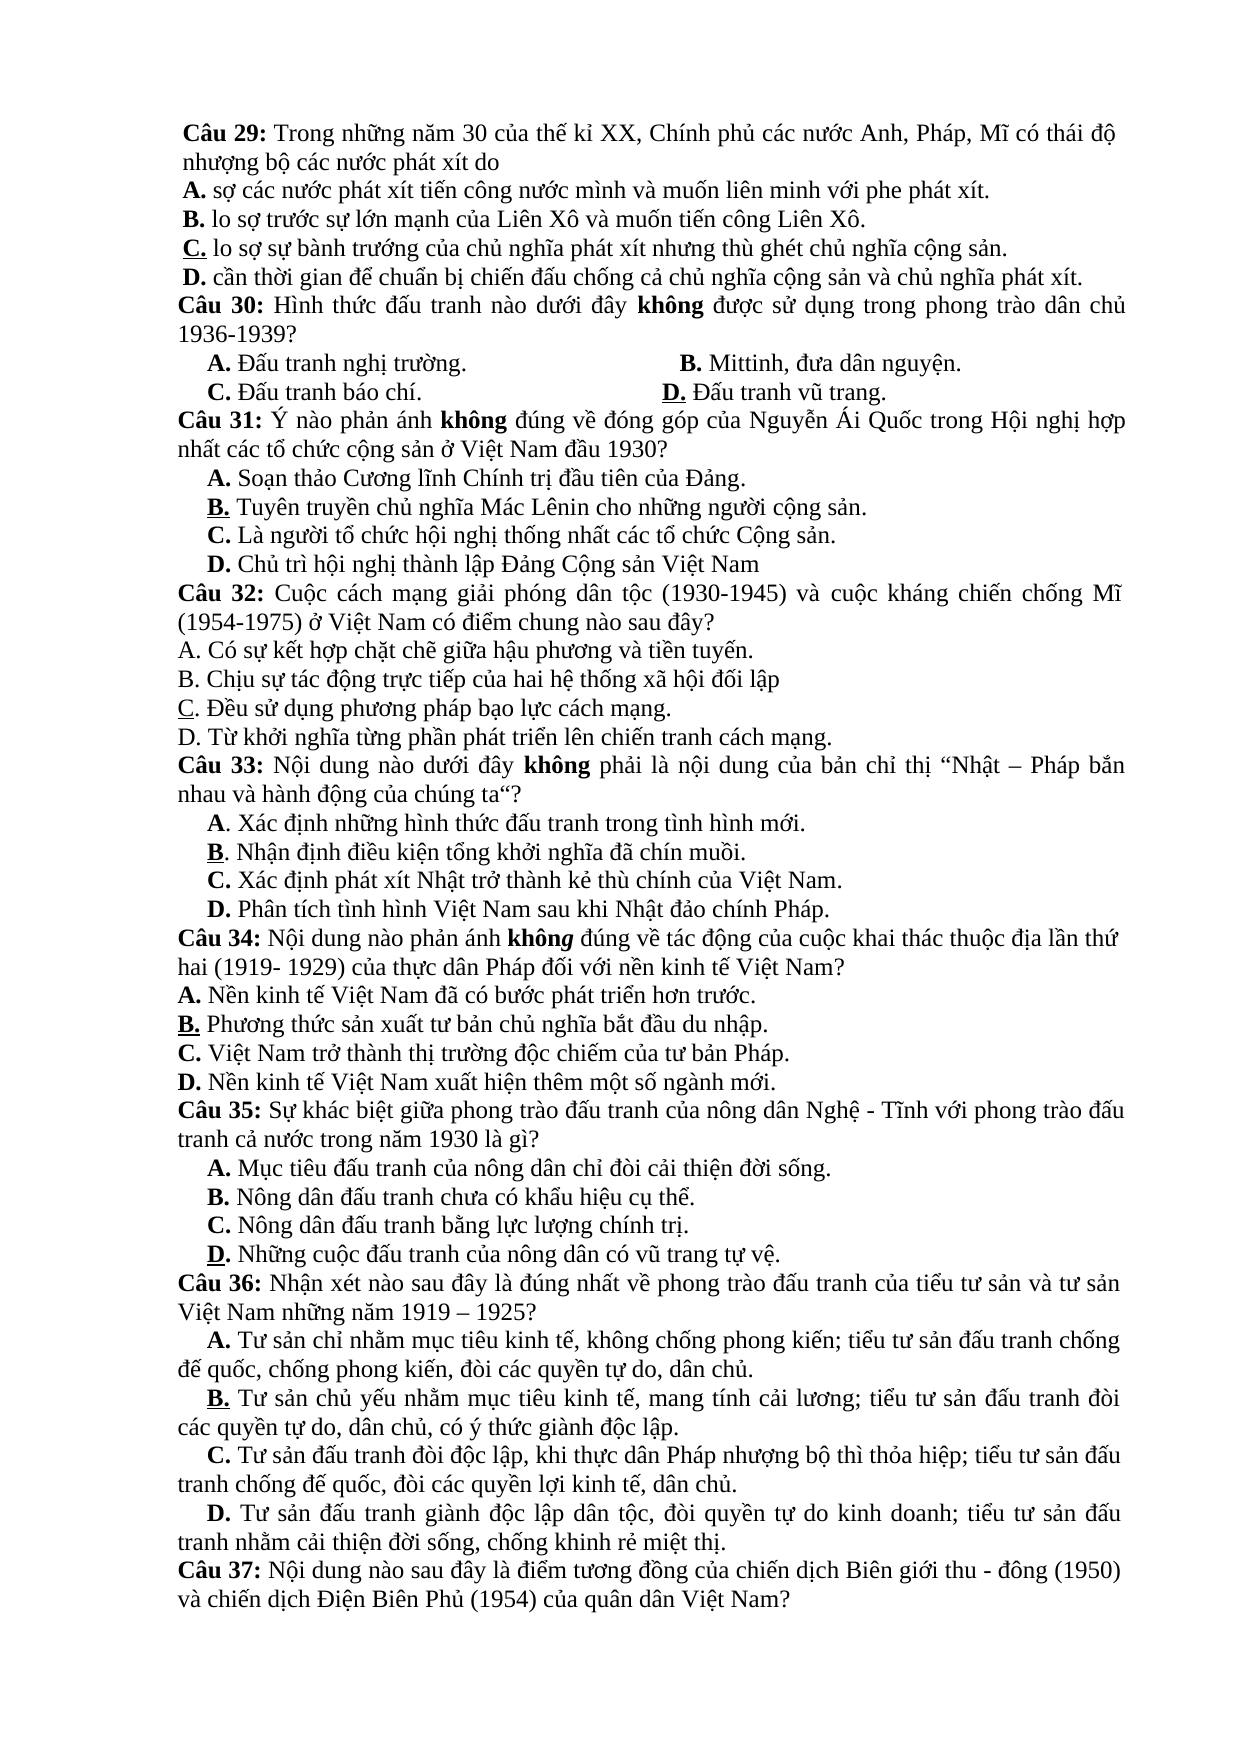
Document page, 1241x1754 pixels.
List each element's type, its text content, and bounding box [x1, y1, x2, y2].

text Câu 30: Hình thức đấu tranh nào dưới đây không được sử dụng trong phong trào dân chủ 1936-1939? [177, 291, 1127, 348]
text D. Tư sản đấu tranh giành độc lập dân tộc, đòi quyền tự do kinh doanh; tiểu tư sản đấu tranh nhằm cải thiện đời sống, chống khinh rẻ miệt thị. [177, 1498, 1122, 1556]
text C. Việt Nam trở thành thị trường độc chiếm của tư bản Pháp. [177, 1038, 1122, 1067]
text C. Nông dân đấu tranh bằng lực lượng chính trị. [177, 1211, 1127, 1239]
text B. Tư sản chủ yếu nhằm mục tiêu kinh tế, mang tính cải lương; tiểu tư sản đấu tranh đòi các quyền tự do, dân chủ, có ý thức giành độc lập. [177, 1383, 1122, 1441]
text C. Đều sử dụng phương pháp bạo lực cách mạng. [177, 693, 1122, 722]
text Câu 36: Nhận xét nào sau đây là đúng nhất về phong trào đấu tranh của tiểu tư sản và tư sản Việt Nam những năm 1919 – 1925? [177, 1268, 1122, 1326]
text A. Soạn thảo Cương lĩnh Chính trị đầu tiên của Đảng. [177, 463, 1127, 492]
text Câu 37: Nội dung nào sau đây là điểm tương đồng của chiến dịch Biên giới thu - đông (1950) và chiến dịch Điện Biên Phủ (1954) của quân dân Việt Nam? [177, 1556, 1122, 1613]
text D. Từ khởi nghĩa từng phần phát triển lên chiến tranh cách mạng. [177, 722, 1122, 751]
text Câu 33: Nội dung nào dưới đây không phải là nội dung của bản chỉ thị “Nhật – Pháp bắn nhau và hành động của chúng ta“? [177, 751, 1127, 808]
text D. Những cuộc đấu tranh của nông dân có vũ trang tự vệ. [177, 1239, 1127, 1268]
text D. Nền kinh tế Việt Nam xuất hiện thêm một số ngành mới. [177, 1067, 1122, 1096]
text A. Đấu tranh nghị trường. B. Mittinh, đưa dân nguyện. [177, 348, 1127, 377]
text B. Phương thức sản xuất tư bản chủ nghĩa bắt đầu du nhập. [177, 1009, 1122, 1038]
text D. Phân tích tình hình Việt Nam sau khi Nhật đảo chính Pháp. [177, 894, 1127, 923]
text D. cần thời gian để chuẩn bị chiến đấu chống cả chủ nghĩa cộng sản và chủ nghĩa phát xít. [182, 262, 1117, 291]
text A. Nền kinh tế Việt Nam đã có bước phát triển hơn trước. [177, 981, 1122, 1009]
text C. Xác định phát xít Nhật trở thành kẻ thù chính của Việt Nam. [177, 866, 1127, 894]
text Câu 31: Ý nào phản ánh không đúng về đóng góp của Nguyễn Ái Quốc trong Hội nghị hợp nhất các tổ chức cộng sản ở Việt Nam đầu 1930? [177, 406, 1127, 463]
text A. Xác định những hình thức đấu tranh trong tình hình mới. [177, 808, 1127, 837]
text A. Tư sản chỉ nhằm mục tiêu kinh tế, không chống phong kiến; tiểu tư sản đấu tranh chống đế quốc, chống phong kiến, đòi các quyền tự do, dân chủ. [177, 1326, 1122, 1383]
text C. lo sợ sự bành trướng của chủ nghĩa phát xít nhưng thù ghét chủ nghĩa cộng sản. [182, 233, 1117, 262]
text C. Đấu tranh báo chí. D. Đấu tranh vũ trang. [177, 377, 1127, 406]
text Câu 34: Nội dung nào phản ánh không đúng về tác động của cuộc khai thác thuộc địa lần thứ hai (1919- 1929) của thực dân Pháp đối với nền kinh tế Việt Nam? [177, 923, 1122, 981]
text C. Là người tổ chức hội nghị thống nhất các tổ chức Cộng sản. [177, 521, 1127, 549]
text Câu 29: Trong những năm 30 của thế kỉ XX, Chính phủ các nước Anh, Pháp, Mĩ có thái độ nhượng bộ các nước phát xít do [182, 118, 1117, 176]
text A. sợ các nước phát xít tiến công nước mình và muốn liên minh với phe phát xít. [182, 176, 1117, 204]
text B. Nhận định điều kiện tổng khởi nghĩa đã chín muồi. [177, 837, 1127, 866]
text Câu 35: Sự khác biệt giữa phong trào đấu tranh của nông dân Nghệ - Tĩnh với phong trào đấu tranh cả nước trong năm 1930 là gì? [177, 1096, 1127, 1153]
text A. Mục tiêu đấu tranh của nông dân chỉ đòi cải thiện đời sống. [177, 1153, 1127, 1182]
text A. Có sự kết hợp chặt chẽ giữa hậu phương và tiền tuyến. [177, 636, 1122, 664]
text Câu 32: Cuộc cách mạng giải phóng dân tộc (1930-1945) và cuộc kháng chiến chống Mĩ (1954-1975) ở Việt Nam có điểm chung nào sau đây? [177, 578, 1122, 636]
text B. Chịu sự tác động trực tiếp của hai hệ thống xã hội đối lập [177, 664, 1122, 693]
text D. Chủ trì hội nghị thành lập Đảng Cộng sản Việt Nam [177, 549, 1127, 578]
text B. Nông dân đấu tranh chưa có khẩu hiệu cụ thể. [177, 1182, 1127, 1211]
text C. Tư sản đấu tranh đòi độc lập, khi thực dân Pháp nhượng bộ thì thỏa hiệp; tiểu tư sản đấu tranh chống đế quốc, đòi các quyền lợi kinh tế, dân chủ. [177, 1441, 1122, 1498]
text B. lo sợ trước sự lớn mạnh của Liên Xô và muốn tiến công Liên Xô. [182, 204, 1117, 233]
text B. Tuyên truyền chủ nghĩa Mác Lênin cho những người cộng sản. [177, 492, 1127, 521]
